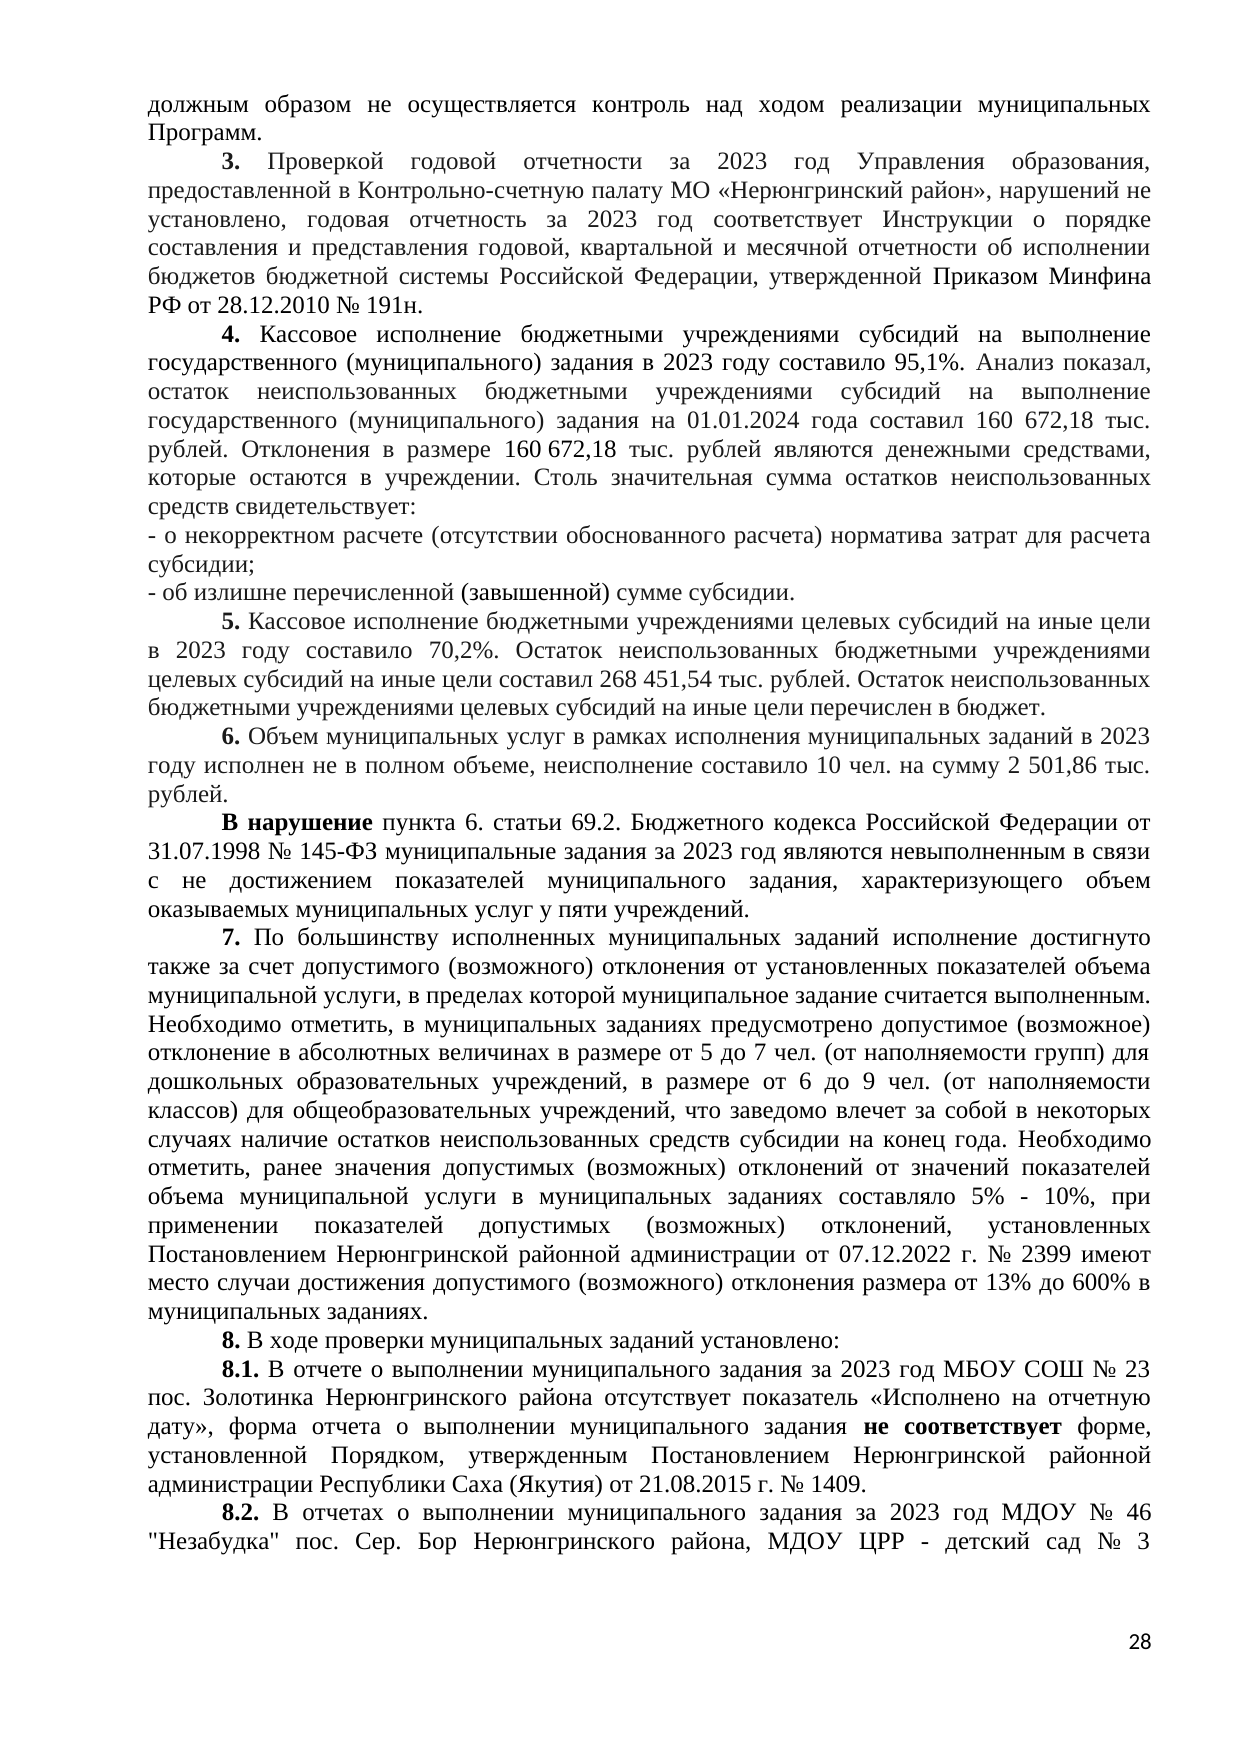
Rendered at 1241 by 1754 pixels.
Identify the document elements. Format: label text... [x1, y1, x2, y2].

text 8. В ходе проверки муниципальных заданий установлено: [148, 1325, 1152, 1354]
text 7. По большинству исполненных муниципальных заданий исполнение достигнуто также за счет допустимого (возможного) отклонения от установленных показателей объема муниципальной услуги, в пределах которой муниципальное задание считается выполненным. Необходимо отметить, в муниципальных заданиях предусмотрено допустимое (возможное) отклонение в абсолютных величинах в размере от 5 до 7 чел. (от наполняемости групп) для дошкольных образовательных учреждений, в размере от 6 до 9 чел. (от наполняемости классов) для общеобразовательных учреждений, что заведомо влечет за собой в некоторых случаях наличие остатков неиспользованных средств субсидии на конец года. Необходимо отметить, ранее значения допустимых (возможных) отклонений от значений показателей объема муниципальной услуги в муниципальных заданиях составляло 5% - 10%, при применении показателей допустимых (возможных) отклонений, установленных Постановлением Нерюнгринской районной администрации от 07.12.2022 г. № 2399 имеют место случаи достижения допустимого (возможного) отклонения размера от 13% до 600% в муниципальных заданиях. [148, 922, 1152, 1325]
text В нарушение пункта 6. статьи 69.2. Бюджетного кодекса Российской Федерации от 31.07.1998 № 145-ФЗ муниципальные задания за 2023 год являются невыполненным в связи с не достижением показателей муниципального задания, характеризующего объем оказываемых муниципальных услуг у пяти учреждений. [148, 807, 1152, 922]
text 5. Кассовое исполнение бюджетными учреждениями целевых субсидий на иные цели в 2023 году составило 70,2%. Остаток неиспользованных бюджетными учреждениями целевых субсидий на иные цели составил 268 451,54 тыс. рублей. Остаток неиспользованных бюджетными учреждениями целевых субсидий на иные цели перечислен в бюджет. [148, 606, 1152, 721]
text - об излишне перечисленной (завышенной) сумме субсидии. [148, 577, 1152, 606]
text 6. Объем муниципальных услуг в рамках исполнения муниципальных заданий в 2023 году исполнен не в полном объеме, неисполнение составило 10 чел. на сумму 2 501,86 тыс. рублей. [148, 721, 1152, 807]
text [148, 1497, 1152, 1555]
text - о некорректном расчете (отсутствии обоснованного расчета) норматива затрат для расчета субсидии; [148, 520, 1152, 577]
text 3. Проверкой годовой отчетности за 2023 год Управления образования, предоставленной в Контрольно-счетную палату МО «Нерюнгринский район», нарушений не установлено, годовая отчетность за 2023 год соответствует Инструкции о порядке составления и представления годовой, квартальной и месячной отчетности об исполнении бюджетов бюджетной системы Российской Федерации, утвержденной Приказом Минфина РФ от 28.12.2010 № 191н. [148, 146, 1152, 319]
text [148, 89, 1152, 146]
text 8.1. В отчете о выполнении муниципального задания за 2023 год МБОУ СОШ № 23 пос. Золотинка Нерюнгринского района отсутствует показатель «Исполнено на отчетную дату», форма отчета о выполнении муниципального задания не соответствует форме, установленной Порядком, утвержденным Постановлением Нерюнгринской районной администрации Республики Саха (Якутия) от 21.08.2015 г. № 1409. [148, 1354, 1152, 1497]
text 4. Кассовое исполнение бюджетными учреждениями субсидий на выполнение государственного (муниципального) задания в 2023 году составило 95,1%. Анализ показал, остаток неиспользованных бюджетными учреждениями субсидий на выполнение государственного (муниципального) задания на 01.01.2024 года составил 160 672,18 тыс. рублей. Отклонения в размере 160 672,18 тыс. рублей являются денежными средствами, которые остаются в учреждении. Столь значительная сумма остатков неиспользованных средств свидетельствует: [148, 319, 1152, 520]
